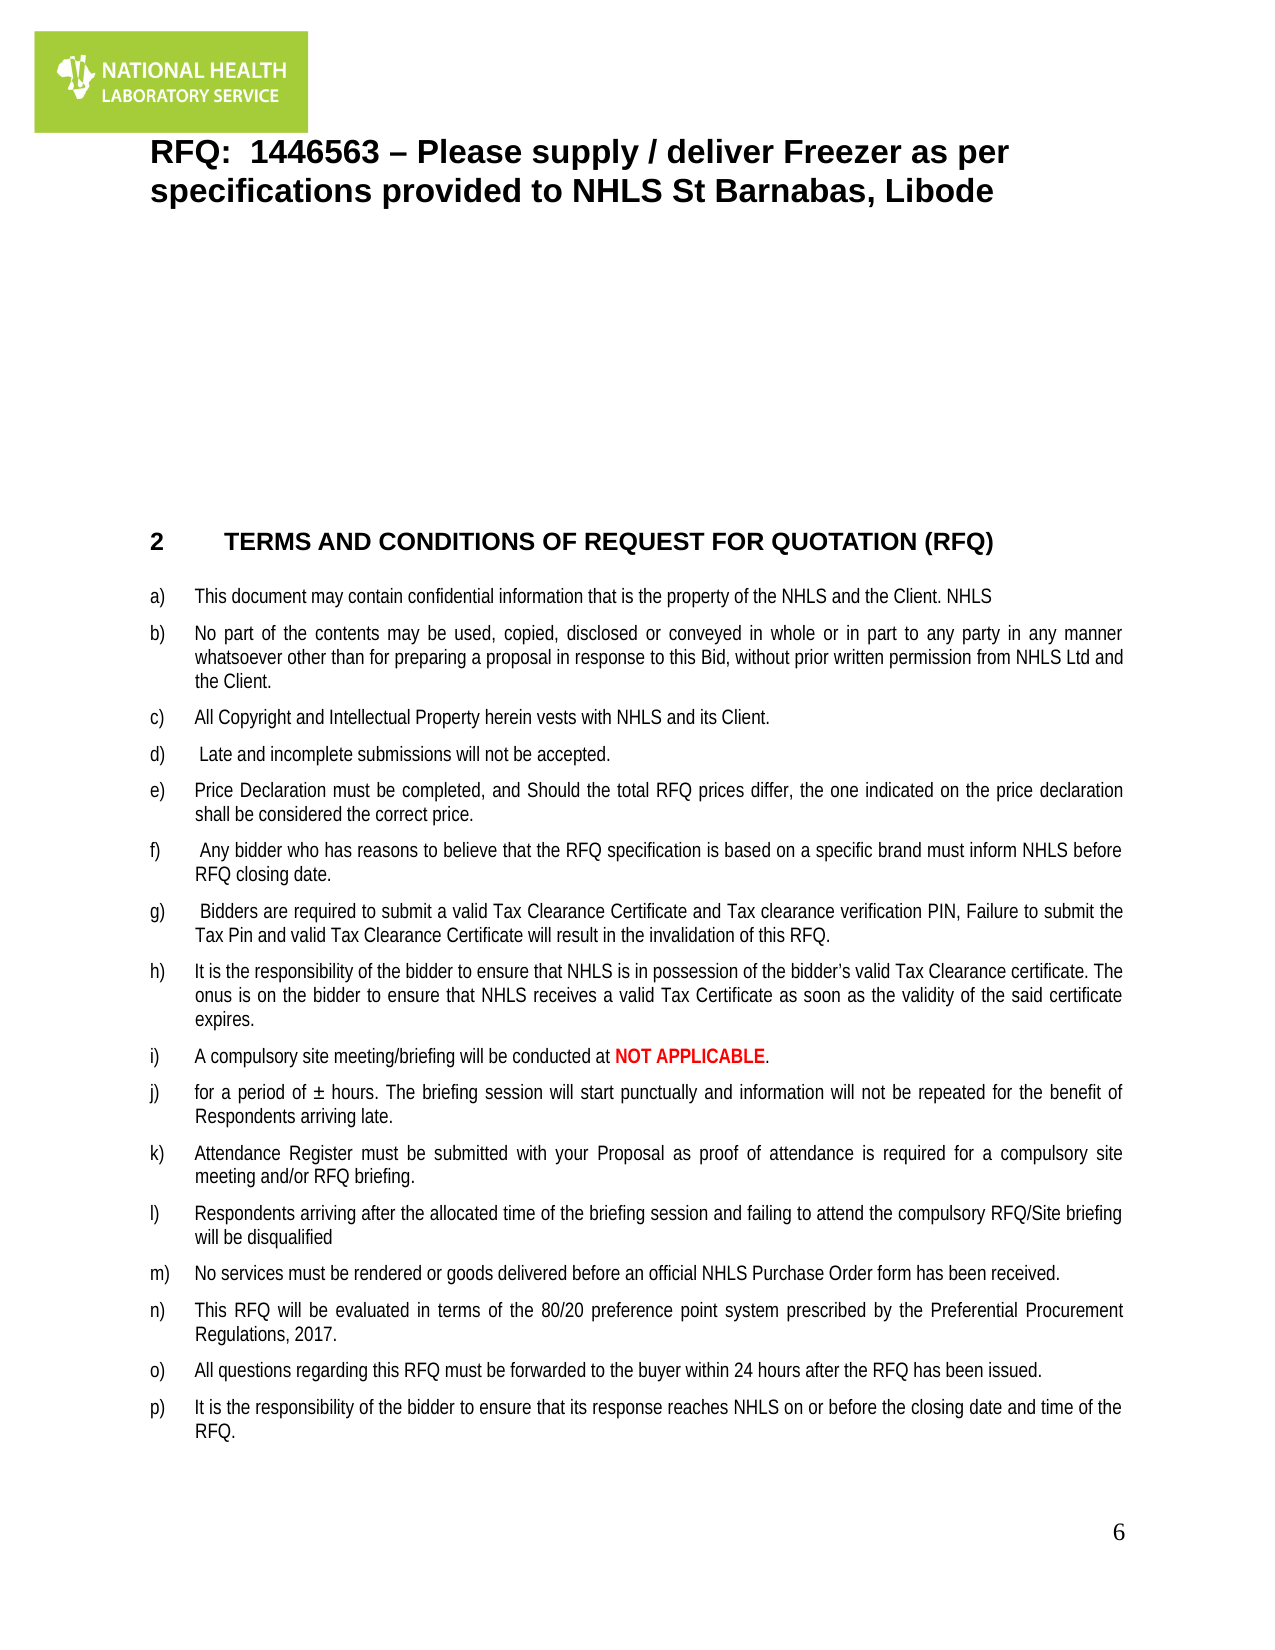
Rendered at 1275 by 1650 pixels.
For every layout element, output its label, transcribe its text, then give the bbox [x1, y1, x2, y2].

list No services must be rendered or goods delivered before an official NHLS Purchase Order form has been received. [150, 1261, 1125, 1285]
list Any bidder who has reasons to believe that the RFQ specification is based on a specific brand must inform NHLS before RFQ closing date. [150, 838, 1125, 886]
list for a period of ± hours. The briefing session will start punctually and information will not be repeated for the benefit of Respondents arriving late. [150, 1080, 1125, 1128]
list No part of the contents may be used, copied, disclosed or conveyed in whole or in part to any party in any manner whatsoever other than for preparing a proposal in response to this Bid, without prior written permission from NHLS Ltd and the Client. [150, 621, 1125, 692]
list Price Declaration must be completed, and Should the total RFQ prices differ, the one indicated on the price declaration shall be considered the correct price. [150, 778, 1125, 826]
list This RFQ will be evaluated in terms of the 80/20 preference point system prescribed by the Preferential Procurement Regulations, 2017. [150, 1298, 1125, 1346]
list Attendance Register must be submitted with your Proposal as proof of attendance is required for a compulsory site meeting and/or RFQ briefing. [150, 1140, 1125, 1188]
subtitle TERMS AND CONDITIONS OF REQUEST FOR QUOTATION (RFQ) [150, 527, 1125, 555]
list This document may contain confidential information that is the property of the NHLS and the Client. NHLS [150, 584, 1125, 608]
picture [34, 31, 309, 133]
list Late and incomplete submissions will not be accepted. [150, 741, 1125, 765]
list Bidders are required to submit a valid Tax Clearance Certificate and Tax clearance verification PIN, Failure to submit the Tax Pin and valid Tax Clearance Certificate will result in the invalidation of this RFQ. [150, 899, 1125, 947]
list It is the responsibility of the bidder to ensure that its response reaches NHLS on or before the closing date and time of the RFQ. [150, 1394, 1125, 1442]
list It is the responsibility of the bidder to ensure that NHLS is in possession of the bidder’s valid Tax Clearance certificate. The onus is on the bidder to ensure that NHLS receives a valid Tax Certificate as soon as the validity of the said certificate expires. [150, 959, 1125, 1031]
list A compulsory site meeting/briefing will be conducted at NOT APPLICABLE. [150, 1043, 1125, 1067]
list All Copyright and Intellectual Property herein vests with NHLS and its Client. [150, 705, 1125, 729]
list All questions regarding this RFQ must be forwarded to the buyer within 24 hours after the RFQ has been issued. [150, 1358, 1125, 1382]
list Respondents arriving after the allocated time of the briefing session and failing to attend the compulsory RFQ/Site briefing will be disqualified [150, 1201, 1125, 1249]
